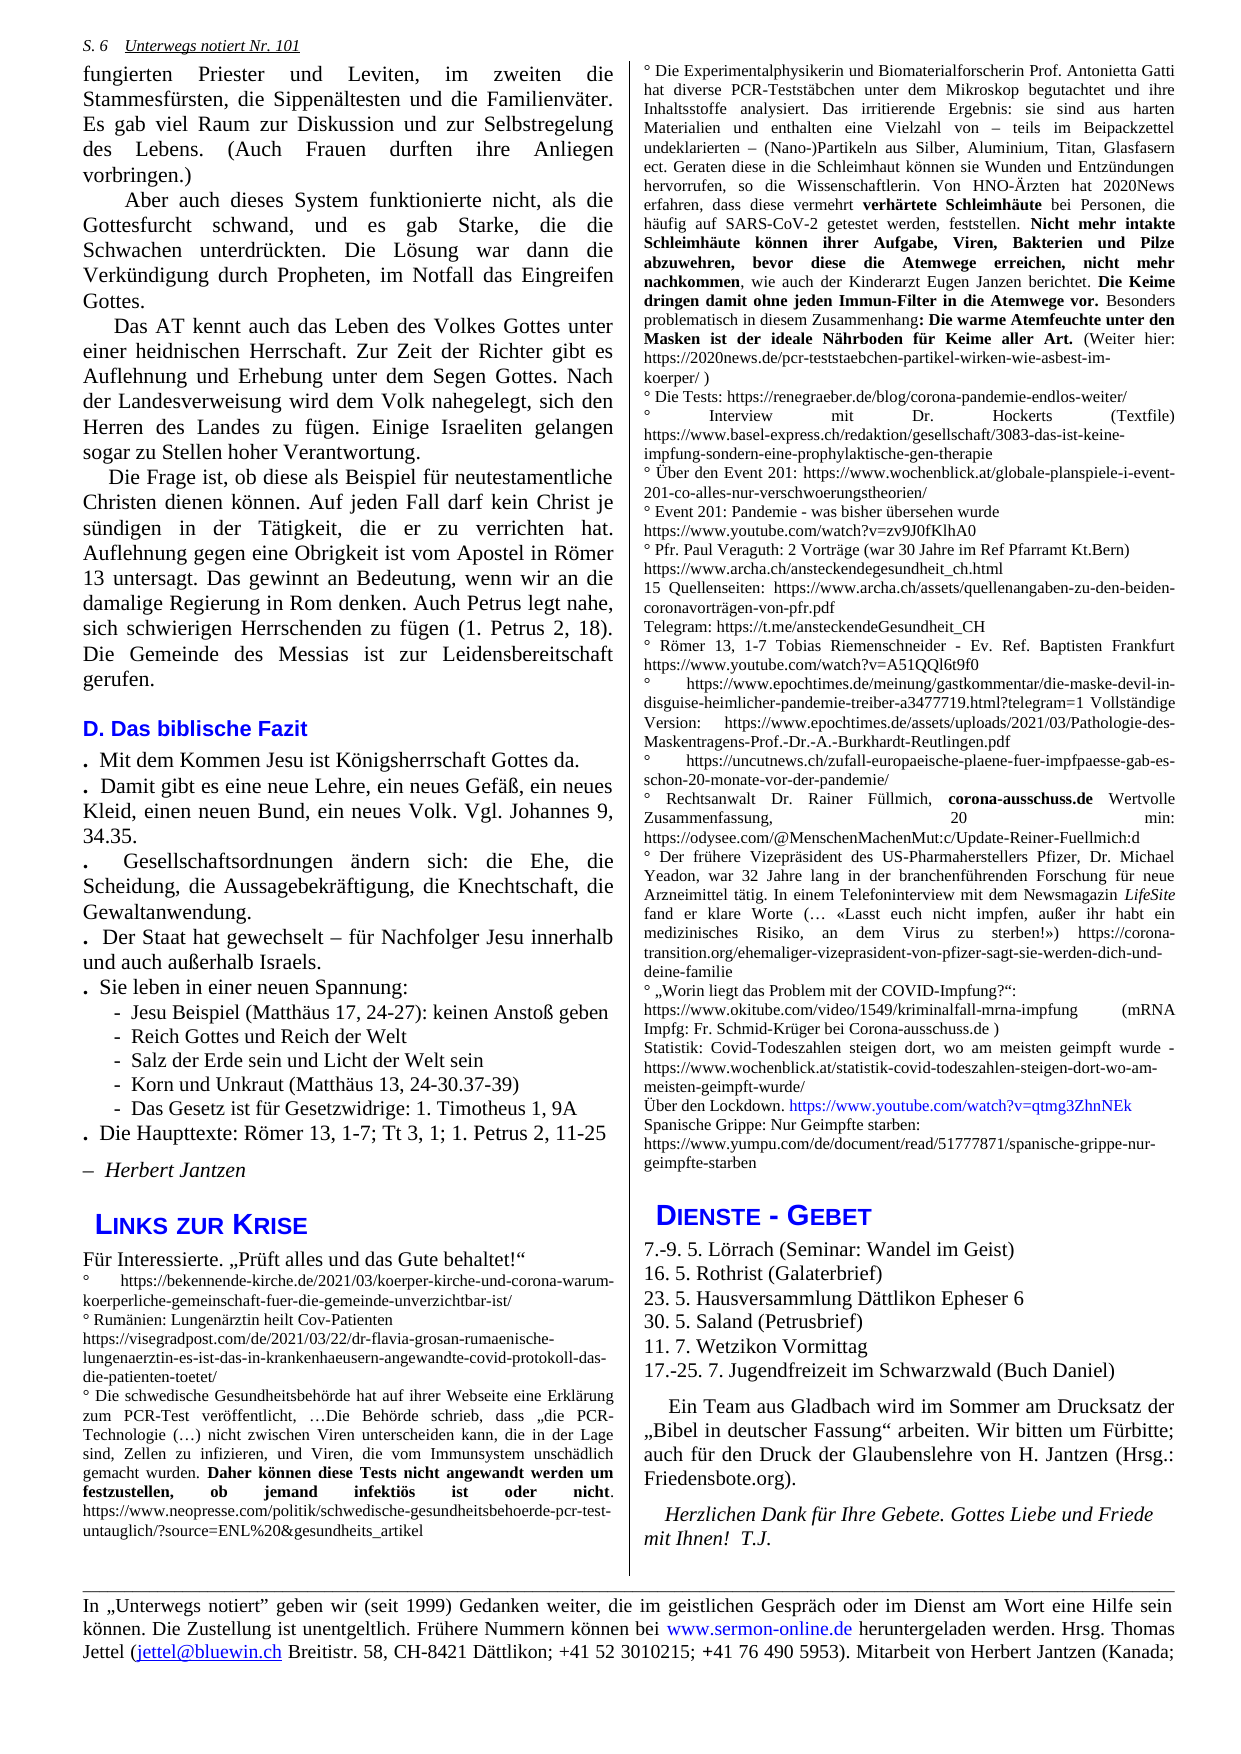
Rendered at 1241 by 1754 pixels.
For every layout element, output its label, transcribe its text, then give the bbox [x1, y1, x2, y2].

text ___________________________________________________________________________________________________________________________________ [83, 1575, 1175, 1594]
text ° https://uncutnews.ch/zufall-europaeische-plaene-fuer-impfpaesse-gab-es-schon-20-monate-vor-der-pandemie/ [644, 751, 1175, 789]
text - Das Gesetz ist für Gesetzwidrige: 1. Timotheus 1, 9A [112, 1096, 614, 1120]
text 16. 5. Rothrist (Galaterbrief) [644, 1261, 1175, 1285]
text Ein Team aus Gladbach wird im Sommer am Drucksatz der „Bibel in deutscher Fassung“ arbeiten. Wir bitten um Fürbitte; auch für den Druck der Glaubenslehre von H. Jantzen (Hrsg.: Friedensbote.org). [644, 1394, 1175, 1490]
text ° Rechtsanwalt Dr. Rainer Füllmich, corona-ausschuss.de Wertvolle Zusammenfassung, 20 min: https://odysee.com/@MenschenMachenMut:c/Update-Reiner-Fuellmich:d [644, 789, 1175, 847]
text ° Über den Event 201: https://www.wochenblick.at/globale-planspiele-i-event-201-co-alles-nur-verschwoerungstheorien/ [644, 463, 1175, 502]
text . Die Haupttexte: Römer 13, 1-7; Tt 3, 1; 1. Petrus 2, 11-25 [83, 1120, 614, 1145]
text – Herbert Jantzen [83, 1157, 614, 1182]
text Die Frage ist, ob diese als Beispiel für neutestamentliche Christen dienen können. Auf jeden Fall darf kein Christ je sündigen in der Tätigkeit, die er zu verrichten hat. Auflehnung gegen eine Obrigkeit ist vom Apostel in Römer 13 untersagt. Das gewinnt an Bedeutung, wenn wir an die damalige Regierung in Rom denken. Auch Petrus legt nahe, sich schwierigen Herrschenden zu fügen (1. Petrus 2, 18). Die Gemeinde des Messias ist zur Leidensbereitschaft gerufen. [83, 464, 614, 691]
text https://www.yumpu.com/de/document/read/51777871/spanische-grippe-nur-geimpfte-starben [644, 1134, 1175, 1172]
text ° „Worin liegt das Problem mit der COVID-Impfung?“: [644, 981, 1175, 1000]
text ° Die Tests: https://renegraeber.de/blog/corona-pandemie-endlos-weiter/ [644, 387, 1175, 406]
text - Reich Gottes und Reich der Welt [112, 1024, 614, 1048]
text 7.-9. 5. Lörrach (Seminar: Wandel im Geist) [644, 1237, 1175, 1261]
text - Jesu Beispiel (Matthäus 17, 24-27): keinen Anstoß geben [112, 999, 614, 1024]
text Statistik: Covid-Todeszahlen steigen dort, wo am meisten geimpft wurde - https://www.wochenblick.at/statistik-covid-todeszahlen-steigen-dort-wo-am-meisten-geimpft-wurde/ [644, 1038, 1175, 1096]
text https://www.okitube.com/video/1549/kriminalfall-mrna-impfung (mRNA Impfg: Fr. Schmid-Krüger bei Corona-ausschuss.de ) [644, 1000, 1175, 1038]
text . Sie leben in einer neuen Spannung: [83, 974, 614, 999]
subtitle Dienste - Gebet [656, 1197, 1175, 1231]
text . Gesellschaftsordnungen ändern sich: die Ehe, die Scheidung, die Aussagebekräftigung, die Knechtschaft, die Gewaltanwendung. [83, 848, 614, 924]
text ° Der frühere Vizepräsident des US-Pharmaherstellers Pfizer, Dr. Michael Yeadon, war 32 Jahre lang in der branchenführenden Forschung für neue Arzneimittel tätig. In einem Telefoninterview mit dem Newsmagazin LifeSite fand er klare Worte (… «Lasst euch nicht impfen, außer ihr habt ein medizinisches Risiko, an dem Virus zu sterben!») https://corona-transition.org/ehemaliger-vizeprasident-von-pfizer-sagt-sie-werden-dich-und-deine-familie [644, 885, 1175, 981]
text 17.-25. 7. Jugendfreizeit im Schwarzwald (Buch Daniel) [644, 1358, 1175, 1382]
text Aber auch dieses System funktionierte nicht, als die Gottesfurcht schwand, und es gab Starke, die die Schwachen unterdrückten. Die Lösung war dann die Verkündigung durch Propheten, im Notfall das Eingreifen Gottes. [83, 187, 614, 313]
text . Der Staat hat gewechselt – für Nachfolger Jesu innerhalb und auch außerhalb Israels. [83, 924, 614, 974]
text ° Die Experimentalphysikerin und Biomaterialforscherin Prof. Antonietta Gatti hat diverse PCR-Teststäbchen unter dem Mikroskop begutachtet und ihre Inhaltsstoffe analysiert. Das irritierende Ergebnis: sie sind aus harten Materialien und enthalten eine Vielzahl von – teils im Beipackzettel undeklarierten – (Nano-)Partikeln aus Silber, Aluminium, Titan, Glasfasern ect. Geraten diese in die Schleimhaut können sie Wunden und Entzündungen hervorrufen, so die Wissenschaftlerin. Von HNO-Ärzten hat 2020News erfahren, dass diese vermehrt verhärtete Schleimhäute bei Personen, die häufig auf SARS-CoV-2 getestet werden, feststellen. Nicht mehr intakte Schleimhäute können ihrer Aufgabe, Viren, Bakterien und Pilze abzuwehren, bevor diese die Atemwege erreichen, nicht mehr nachkommen, wie auch der Kinderarzt Eugen Janzen berichtet. Die Keime dringen damit ohne jeden Immun-Filter in die Atemwege vor. Besonders problematisch in diesem Zusammenhang: Die warme Atemfeuchte unter den Masken ist der ideale Nährboden für Keime aller Art. (Weiter hier: https://2020news.de/pcr-teststaebchen-partikel-wirken-wie-asbest-im-koerper/ ) [644, 61, 1175, 387]
text 23. 5. Hausversammlung Dättlikon Epheser 6 [644, 1285, 1175, 1309]
text Über den Lockdown. https://www.youtube.com/watch?v=qtmg3ZhnNEk [644, 1096, 1175, 1115]
text ° Römer 13, 1-7 Tobias Riemenschneider - Ev. Ref. Baptisten Frankfurt https://www.youtube.com/watch?v=A51QQl6t9f0 [644, 636, 1175, 674]
text Für Interessierte. „Prüft alles und das Gute behaltet!“ [83, 1247, 614, 1271]
text ° Interview mit Dr. Hockerts (Textfile) https://www.basel-express.ch/redaktion/gesellschaft/3083-das-ist-keine-impfung-sondern-eine-prophylaktische-gen-therapie [644, 406, 1175, 463]
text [83, 1594, 1175, 1663]
text Herzlichen Dank für Ihre Gebete. Gottes Liebe und Friede mit Ihnen! T.J. [644, 1502, 1175, 1550]
text Spanische Grippe: Nur Geimpfte starben: [644, 1115, 1175, 1134]
text Telegram: https://t.me/ansteckendeGesundheit_CH [644, 617, 1175, 636]
text https://visegradpost.com/de/2021/03/22/dr-flavia-grosan-rumaenische-lungenaerztin-es-ist-das-in-krankenhaeusern-angewandte-covid-protokoll-das-die-patienten-toetet/ [83, 1329, 614, 1386]
text 15 Quellenseiten: https://www.archa.ch/assets/quellenangaben-zu-den-beiden-coronavorträgen-von-pfr.pdf [644, 578, 1175, 617]
text ° https://www.epochtimes.de/meinung/gastkommentar/die-maske-devil-in-disguise-heimlicher-pandemie-treiber-a3477719.html?telegram=1 Vollständige Version: https://www.epochtimes.de/assets/uploads/2021/03/Pathologie-des-Maskentragens-Prof.-Dr.-A.-Burkhardt-Reutlingen.pdf [644, 674, 1175, 751]
text ° Event 201: Pandemie - was bisher übersehen wurde [644, 502, 1175, 521]
text . Mit dem Kommen Jesu ist Königsherrschaft Gottes da. [83, 747, 614, 773]
subtitle D. Das biblische Fazit [83, 716, 614, 741]
text Das AT kennt auch das Leben des Volkes Gottes unter einer heidnischen Herrschaft. Zur Zeit der Richter gibt es Auflehnung und Erhebung unter dem Segen Gottes. Nach der Landesverweisung wird dem Volk nahegelegt, sich den Herren des Landes zu fügen. Einige Israeliten gelangen sogar zu Stellen hoher Verantwortung. [83, 313, 614, 464]
text 30. 5. Saland (Petrusbrief) [644, 1309, 1175, 1333]
text . Damit gibt es eine neue Lehre, ein neues Gefäß, ein neues Kleid, einen neuen Bund, ein neues Volk. Vgl. Johannes 9, 34.35. [83, 773, 614, 848]
text ° Pfr. Paul Veraguth: 2 Vorträge (war 30 Jahre im Ref Pfarramt Kt.Bern) [644, 540, 1175, 559]
text ° https://bekennende-kirche.de/2021/03/koerper-kirche-und-corona-warum-koerperliche-gemeinschaft-fuer-die-gemeinde-unverzichtbar-ist/ [83, 1271, 614, 1309]
text https://www.archa.ch/ansteckendegesundheit_ch.html [644, 559, 1175, 578]
text ° Die schwedische Gesundheitsbehörde hat auf ihrer Webseite eine Erklärung zum PCR-Test veröffentlicht, …Die Behörde schrieb, dass „die PCR-Technologie (…) nicht zwischen Viren unterscheiden kann, die in der Lage sind, Zellen zu infizieren, und Viren, die vom Immunsystem unschädlich gemacht wurden. Daher können diese Tests nicht angewandt werden um festzustellen, ob jemand infektiös ist oder nicht. https://www.neopresse.com/politik/schwedische-gesundheitsbehoerde-pcr-test-untauglich/?source=ENL%20&gesundheits_artikel [83, 1386, 614, 1539]
text 11. 7. Wetzikon Vormittag [644, 1333, 1175, 1358]
text - Salz der Erde sein und Licht der Welt sein [112, 1048, 614, 1072]
text - Korn und Unkraut (Matthäus 13, 24-30.37-39) [112, 1072, 614, 1096]
subtitle Links zur Krise [94, 1207, 614, 1241]
text https://www.youtube.com/watch?v=zv9J0fKlhA0 [644, 521, 1175, 540]
text ° Rumänien: Lungenärztin heilt Cov-Patienten [83, 1309, 614, 1329]
